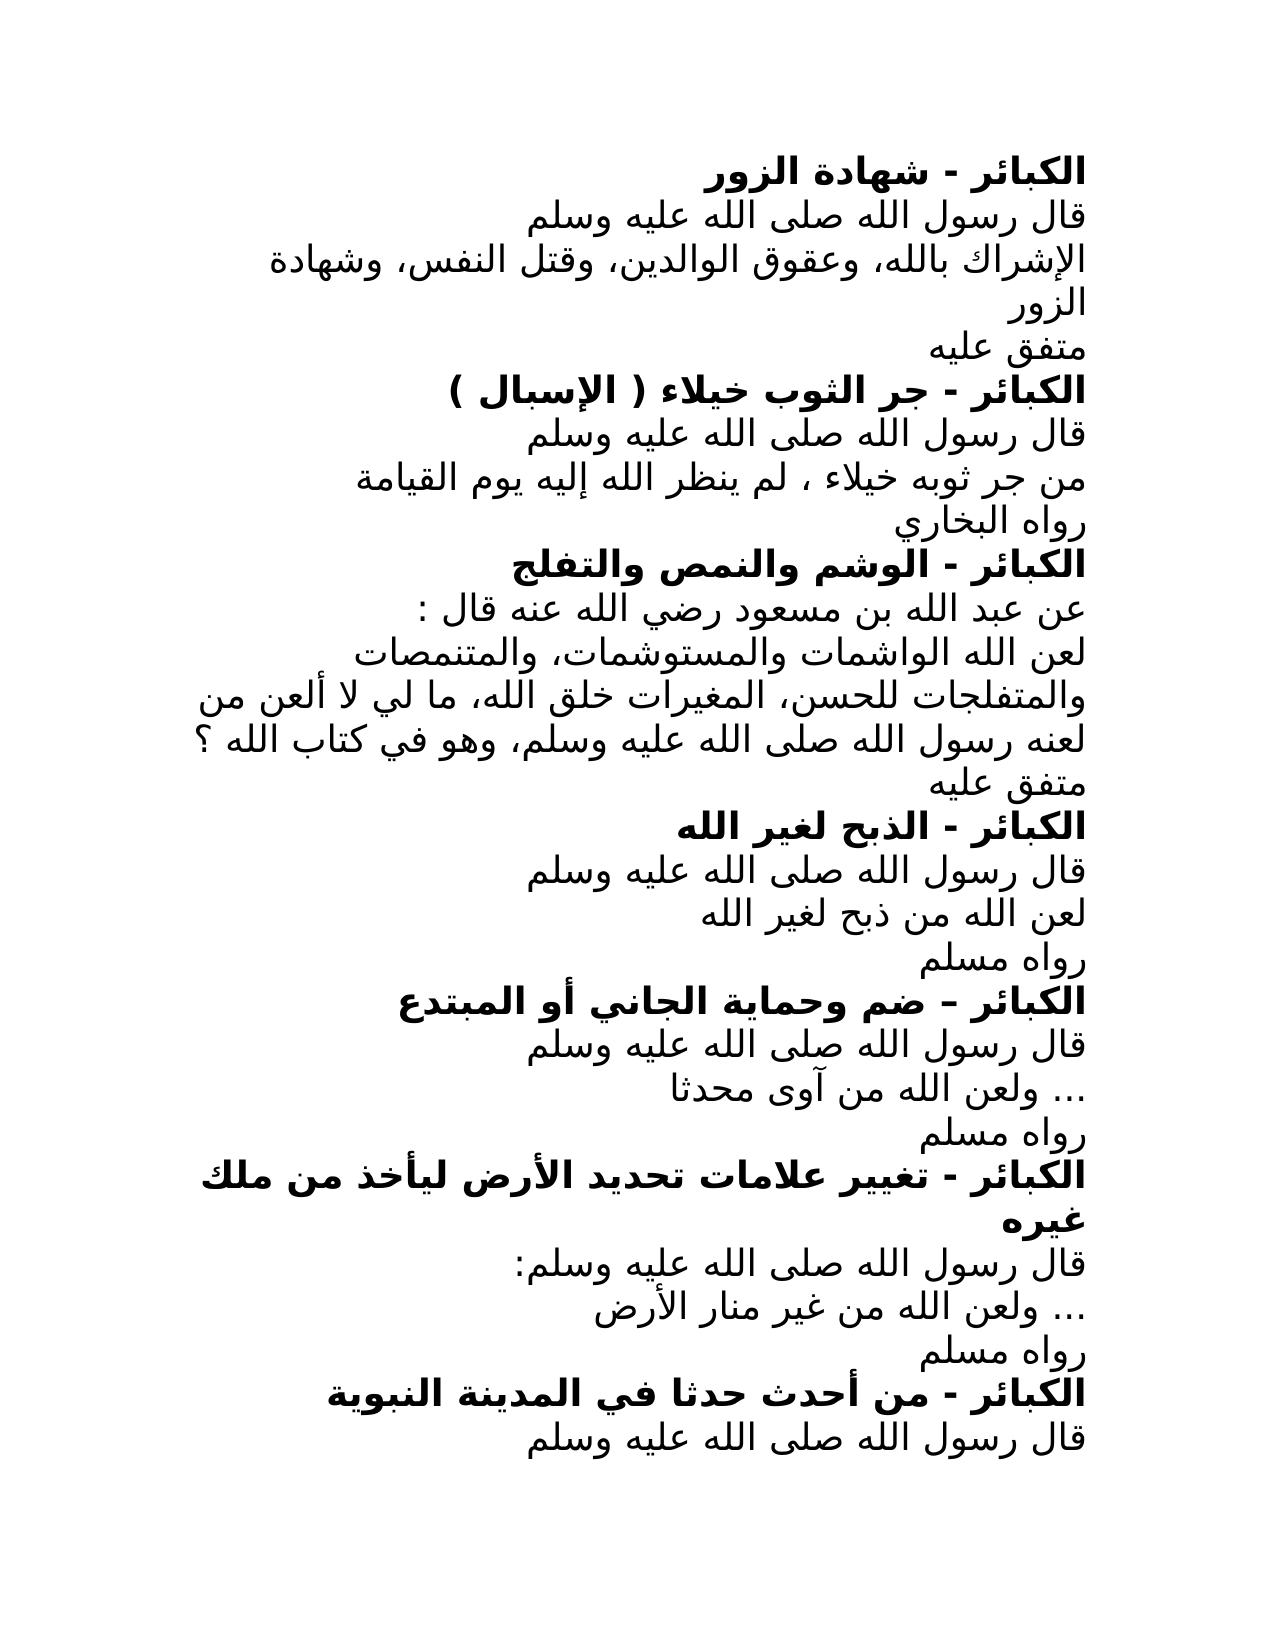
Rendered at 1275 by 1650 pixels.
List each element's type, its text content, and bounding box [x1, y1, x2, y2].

text رواه مسلم [187, 1110, 1087, 1154]
text رواه مسلم [187, 936, 1087, 979]
text قال رسول الله صلى الله عليه وسلم: [187, 1241, 1087, 1285]
text ... ولعن الله من آوى محدثا [187, 1067, 1087, 1110]
text من جر ثوبه خيلاء ، لم ينظر الله إليه يوم القيامة [187, 456, 1087, 499]
text قال رسول الله صلى الله عليه وسلم [187, 412, 1087, 456]
text الكبائر - الوشم والنمص والتفلج [187, 543, 1087, 586]
text قال رسول الله صلى الله عليه وسلم [187, 194, 1087, 237]
text قال رسول الله صلى الله عليه وسلم [187, 848, 1087, 892]
text قال رسول الله صلى الله عليه وسلم [187, 1023, 1087, 1067]
text الكبائر - شهادة الزور [187, 150, 1087, 194]
text ... ولعن الله من غير منار الأرض [187, 1285, 1087, 1328]
text لعن الله الواشمات والمستوشمات، والمتنمصات والمتفلجات للحسن، المغيرات خلق الله، ما لي لا ألعن من لعنه رسول الله صلى الله عليه وسلم، وهو في كتاب الله ؟ [187, 630, 1087, 761]
text متفق عليه [187, 324, 1087, 368]
text الكبائر - جر الثوب خيلاء ( الإسبال ) [187, 368, 1087, 412]
text رواه البخاري [187, 499, 1087, 543]
text قال رسول الله صلى الله عليه وسلم [187, 1416, 1087, 1459]
text الكبائر - تغيير علامات تحديد الأرض ليأخذ من ملك غيره [187, 1154, 1087, 1241]
text الكبائر - من أحدث حدثا في المدينة النبوية [187, 1372, 1087, 1416]
text لعن الله من ذبح لغير الله [187, 892, 1087, 936]
text رواه مسلم [187, 1328, 1087, 1372]
text متفق عليه [187, 761, 1087, 805]
text الإشراك بالله، وعقوق الوالدين، وقتل النفس، وشهادة الزور [187, 237, 1087, 324]
text عن عبد الله بن مسعود رضي الله عنه قال : [187, 586, 1087, 630]
text الكبائر – ضم وحماية الجاني أو المبتدع [187, 979, 1087, 1023]
text الكبائر - الذبح لغير الله [187, 805, 1087, 848]
